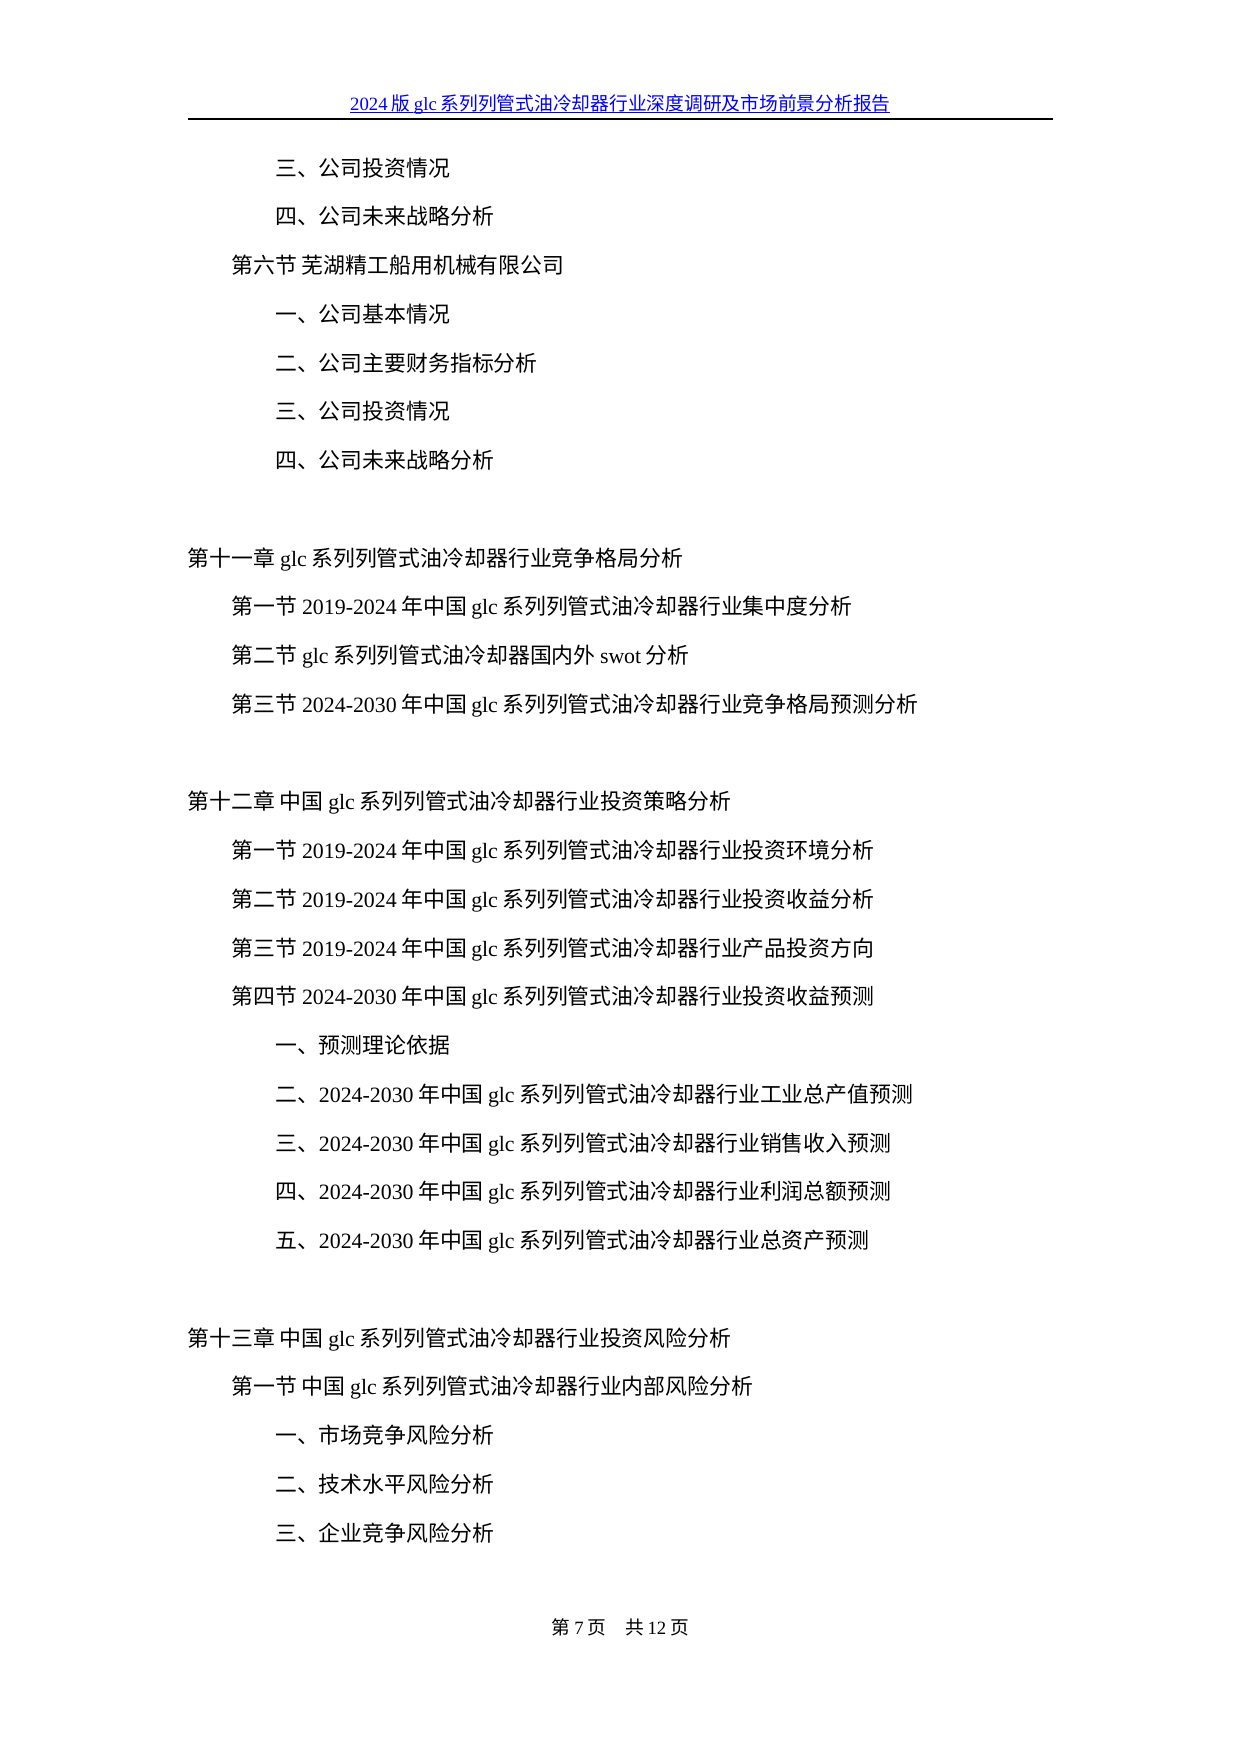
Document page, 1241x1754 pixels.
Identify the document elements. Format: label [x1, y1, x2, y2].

text [187, 150, 1053, 1548]
